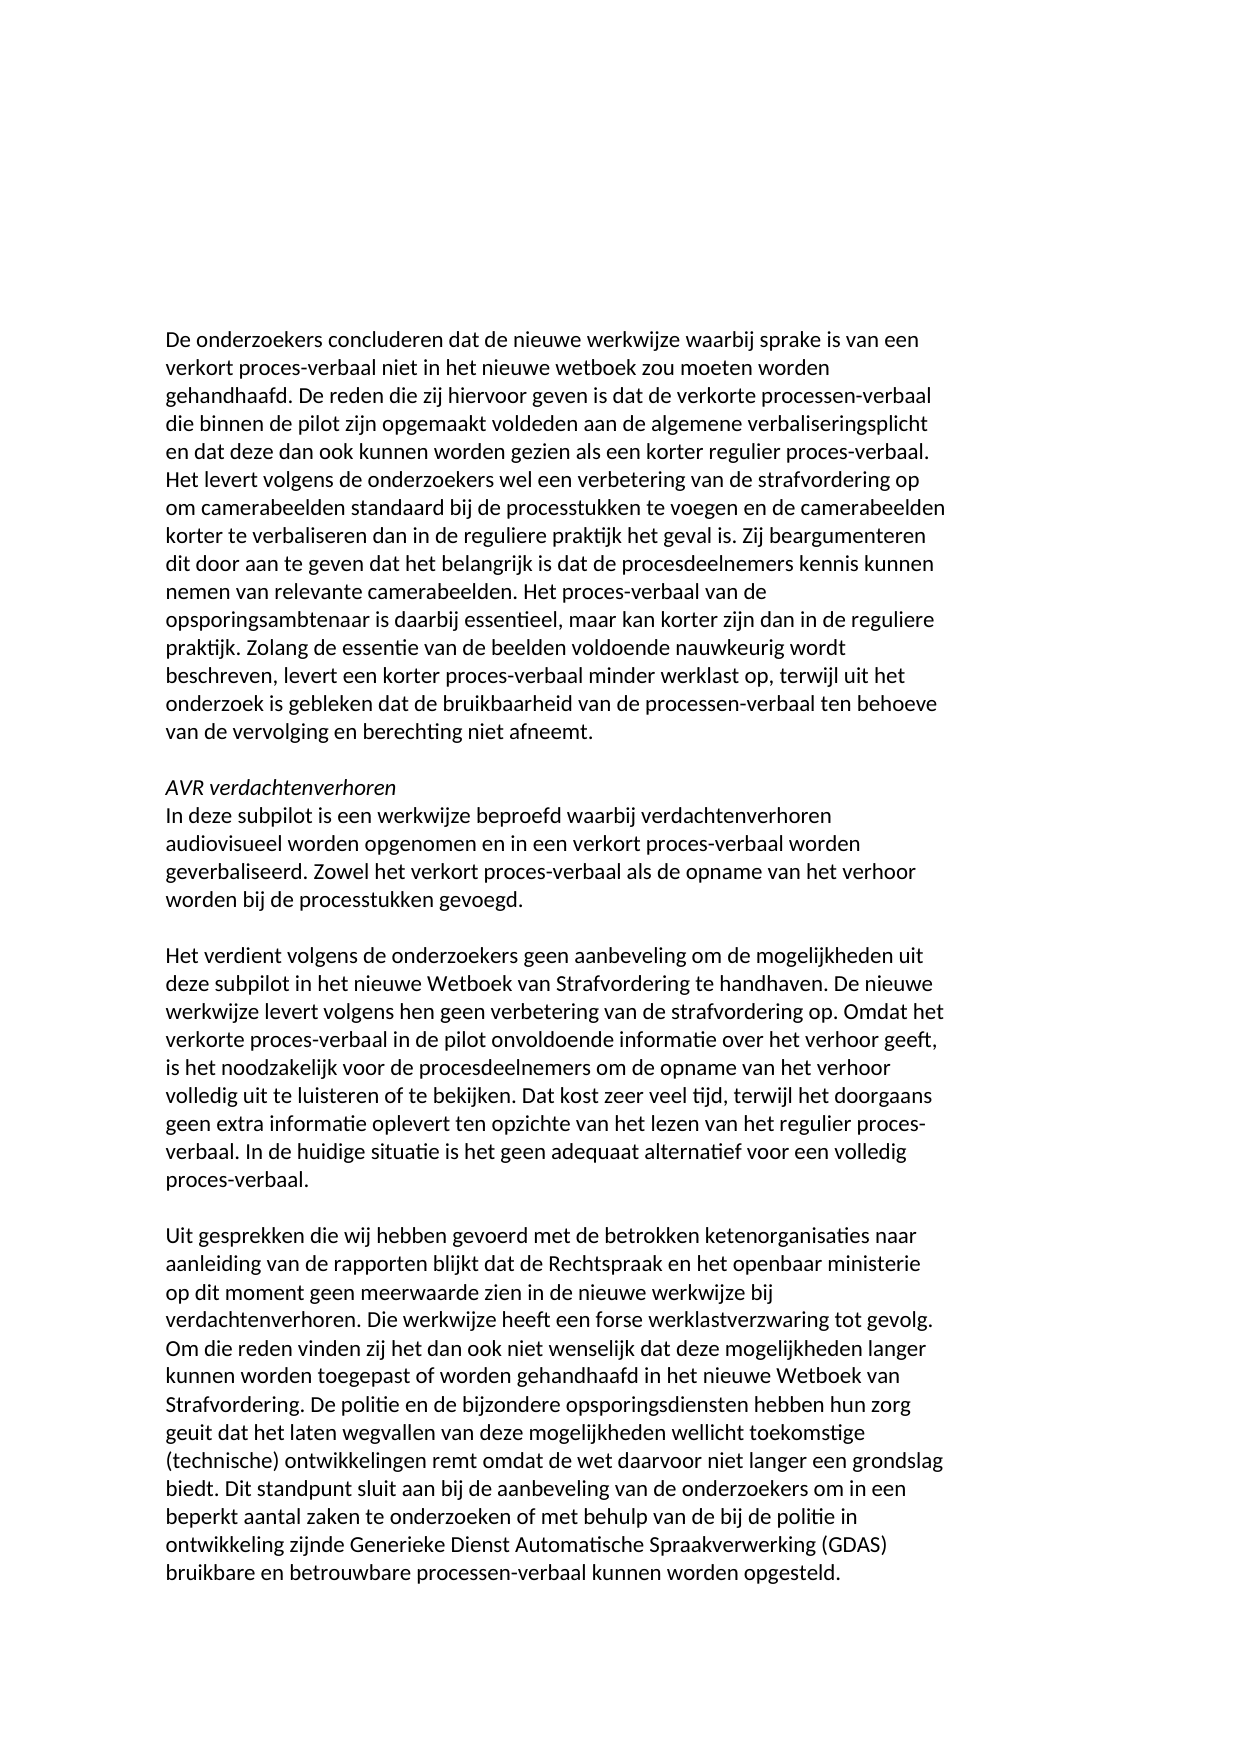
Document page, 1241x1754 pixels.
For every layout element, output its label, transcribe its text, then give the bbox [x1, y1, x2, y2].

text Het verdient volgens de onderzoekers geen aanbeveling om de mogelijkheden uit deze subpilot in het nieuwe Wetboek van Strafvordering te handhaven. De nieuwe werkwijze levert volgens hen geen verbetering van de strafvordering op. Omdat het verkorte proces-verbaal in de pilot onvoldoende informatie over het verhoor geeft, is het noodzakelijk voor de procesdeelnemers om de opname van het verhoor volledig uit te luisteren of te bekijken. Dat kost zeer veel tijd, terwijl het doorgaans geen extra informatie oplevert ten opzichte van het lezen van het regulier proces-verbaal. In de huidige situatie is het geen adequaat alternatief voor een volledig proces-verbaal. [165, 941, 951, 1193]
text Uit gesprekken die wij hebben gevoerd met de betrokken ketenorganisaties naar aanleiding van de rapporten blijkt dat de Rechtspraak en het openbaar ministerie op dit moment geen meerwaarde zien in de nieuwe werkwijze bij verdachtenverhoren. Die werkwijze heeft een forse werklastverzwaring tot gevolg. Om die reden vinden zij het dan ook niet wenselijk dat deze mogelijkheden langer kunnen worden toegepast of worden gehandhaafd in het nieuwe Wetboek van Strafvordering. De politie en de bijzondere opsporingsdiensten hebben hun zorg geuit dat het laten wegvallen van deze mogelijkheden wellicht toekomstige (technische) ontwikkelingen remt omdat de wet daarvoor niet langer een grondslag biedt. Dit standpunt sluit aan bij de aanbeveling van de onderzoekers om in een beperkt aantal zaken te onderzoeken of met behulp van de bij de politie in ontwikkeling zijnde Generieke Dienst Automatische Spraakverwerking (GDAS) bruikbare en betrouwbare processen-verbaal kunnen worden opgesteld. [165, 1222, 951, 1586]
text De onderzoekers concluderen dat de nieuwe werkwijze waarbij sprake is van een verkort proces-verbaal niet in het nieuwe wetboek zou moeten worden gehandhaafd. De reden die zij hiervoor geven is dat de verkorte processen-verbaal die binnen de pilot zijn opgemaakt voldeden aan de algemene verbaliseringsplicht en dat deze dan ook kunnen worden gezien als een korter regulier proces-verbaal. Het levert volgens de onderzoekers wel een verbetering van de strafvordering op om camerabeelden standaard bij de processtukken te voegen en de camerabeelden korter te verbaliseren dan in de reguliere praktijk het geval is. Zij beargumenteren dit door aan te geven dat het belangrijk is dat de procesdeelnemers kennis kunnen nemen van relevante camerabeelden. Het proces-verbaal van de opsporingsambtenaar is daarbij essentieel, maar kan korter zijn dan in de reguliere praktijk. Zolang de essentie van de beelden voldoende nauwkeurig wordt beschreven, levert een korter proces-verbaal minder werklast op, terwijl uit het onderzoek is gebleken dat de bruikbaarheid van de processen-verbaal ten behoeve van de vervolging en berechting niet afneemt. [165, 325, 951, 745]
text AVR verdachtenverhoren [165, 773, 951, 801]
text In deze subpilot is een werkwijze beproefd waarbij verdachtenverhoren audiovisueel worden opgenomen en in een verkort proces-verbaal worden geverbaliseerd. Zowel het verkort proces-verbaal als de opname van het verhoor worden bij de processtukken gevoegd. [165, 801, 951, 913]
